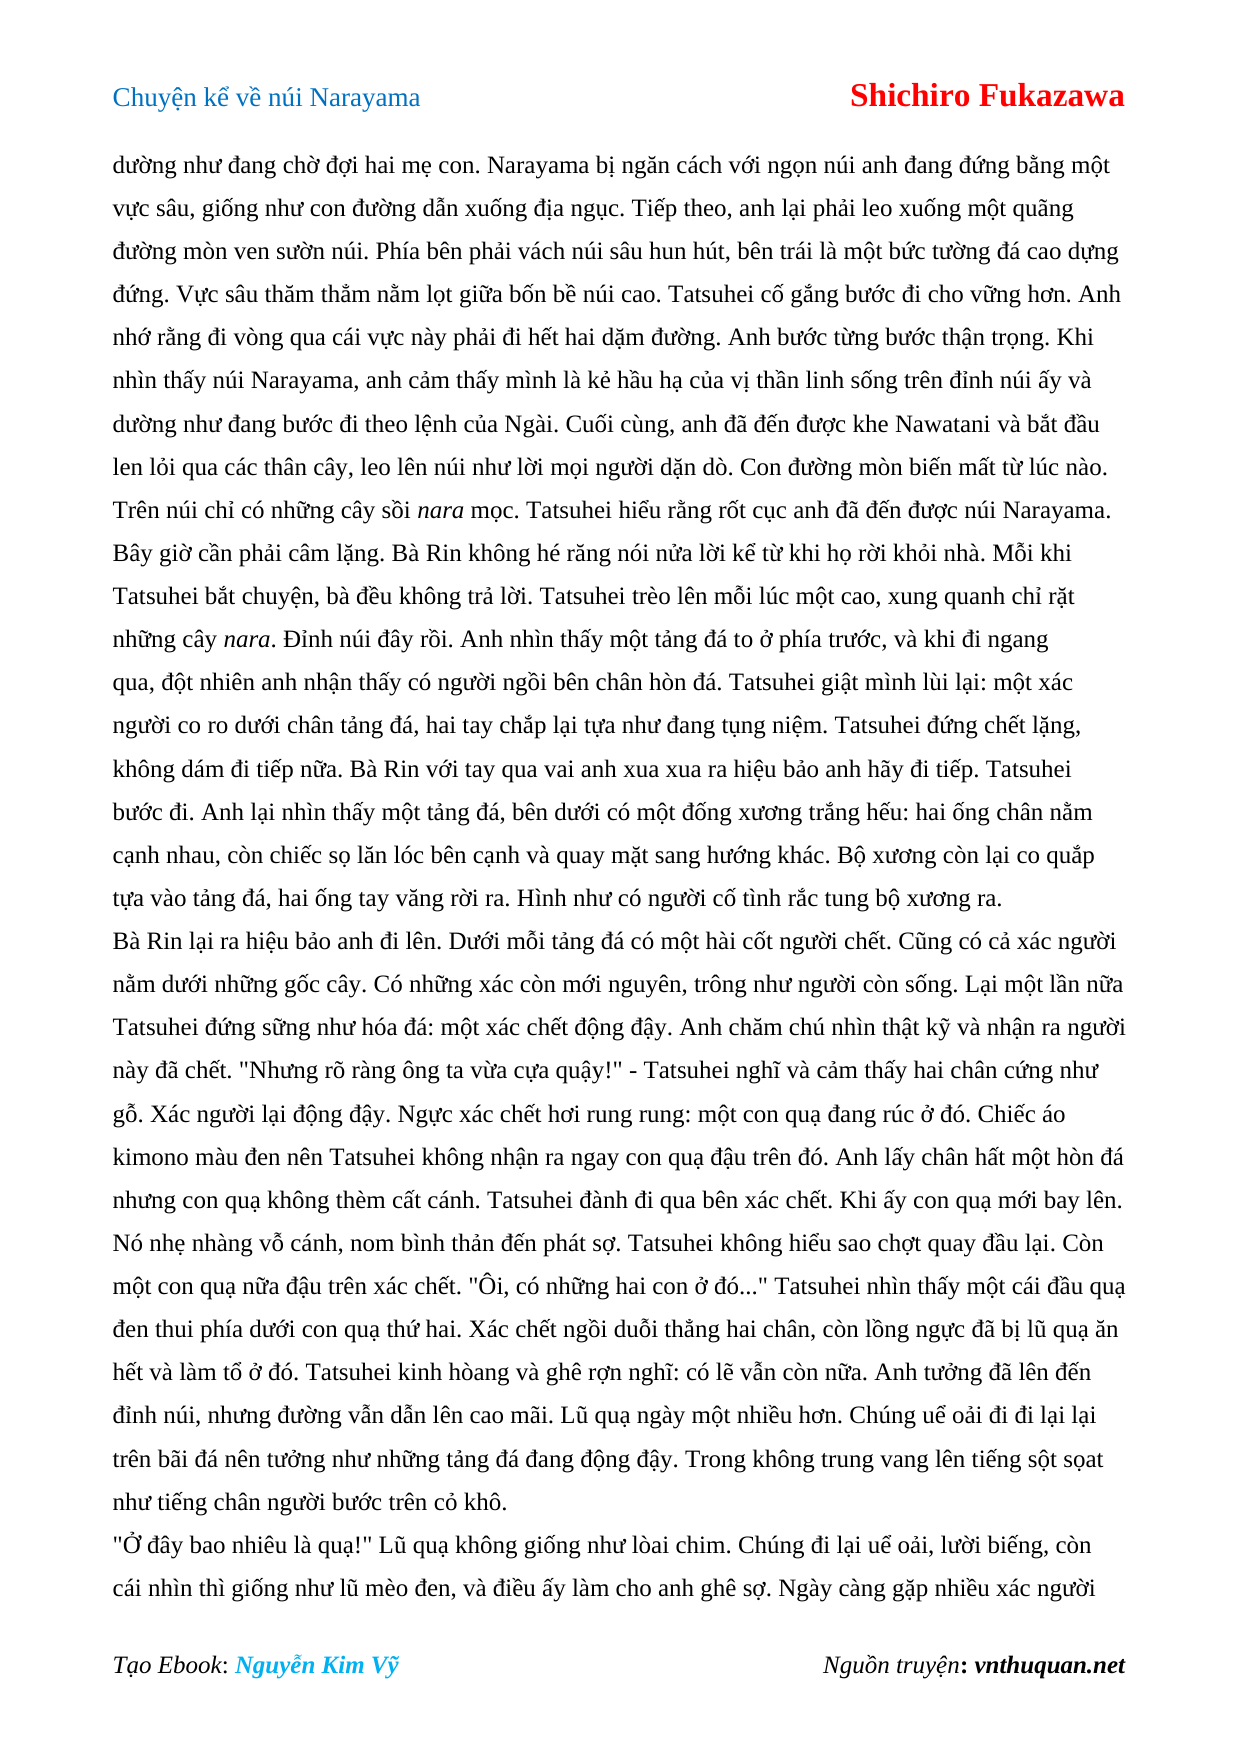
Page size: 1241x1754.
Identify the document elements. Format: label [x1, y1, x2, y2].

text [112, 150, 1128, 1602]
